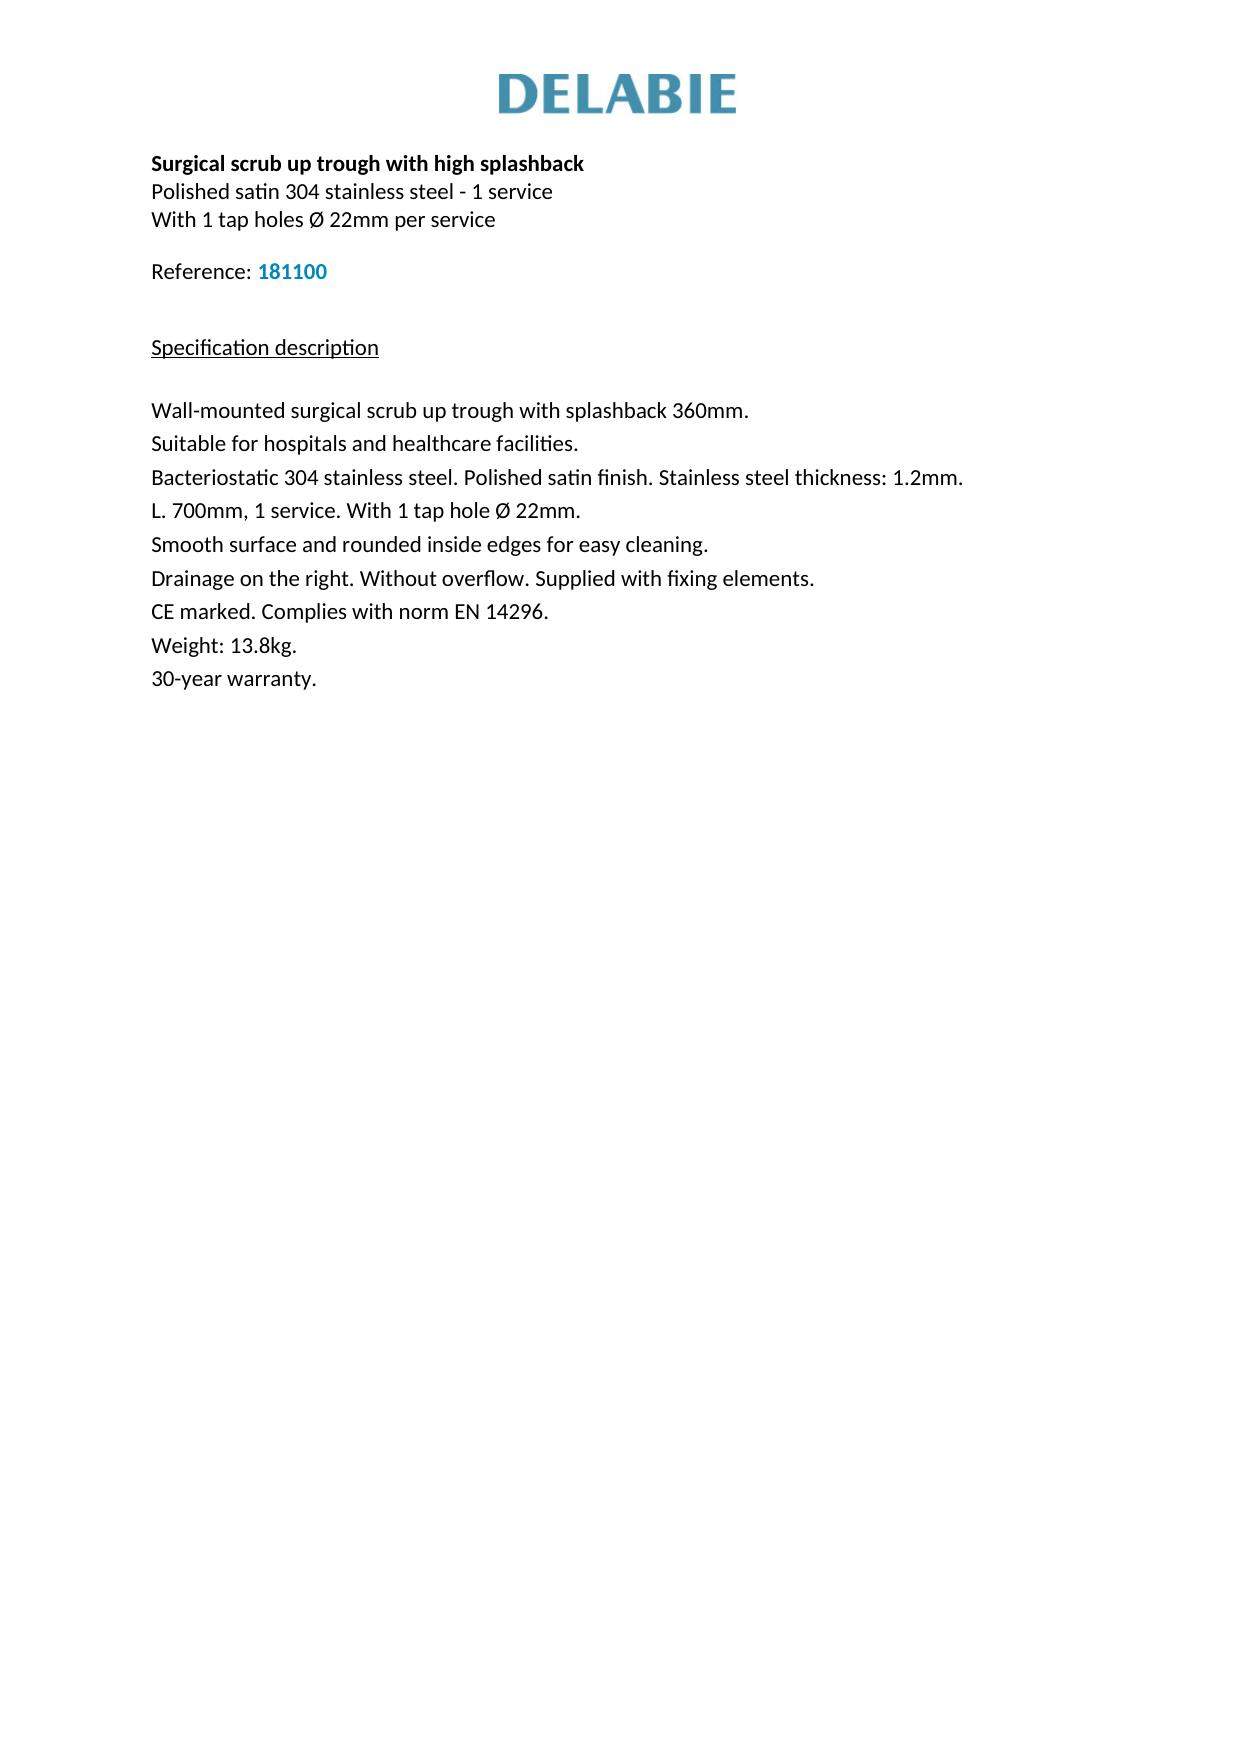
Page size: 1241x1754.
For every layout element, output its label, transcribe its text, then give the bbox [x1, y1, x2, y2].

text CE marked. Complies with norm EN 14296. [151, 597, 1084, 625]
text Weight: 13.8kg. [151, 631, 1084, 659]
text Surgical scrub up trough with high splashback [151, 149, 1084, 177]
text L. 700mm, 1 service. With 1 tap hole Ø 22mm. [151, 497, 1084, 525]
text Reference: 181100 [151, 257, 1084, 285]
text 30-year warranty. [151, 664, 1084, 692]
text Drainage on the right. Without overflow. Supplied with fixing elements. [151, 564, 1084, 592]
text Bacteriostatic 304 stainless steel. Polished satin finish. Stainless steel thickness: 1.2mm. [151, 463, 1084, 491]
text With 1 tap holes Ø 22mm per service [151, 205, 1084, 233]
text Specification description [151, 333, 1084, 361]
text Suitable for hospitals and healthcare facilities. [151, 429, 1084, 458]
text Wall-mounted surgical scrub up trough with splashback 360mm. [151, 396, 1084, 424]
text Smooth surface and rounded inside edges for easy cleaning. [151, 530, 1084, 558]
picture [497, 74, 738, 114]
text Polished satin 304 stainless steel - 1 service [151, 177, 1084, 205]
